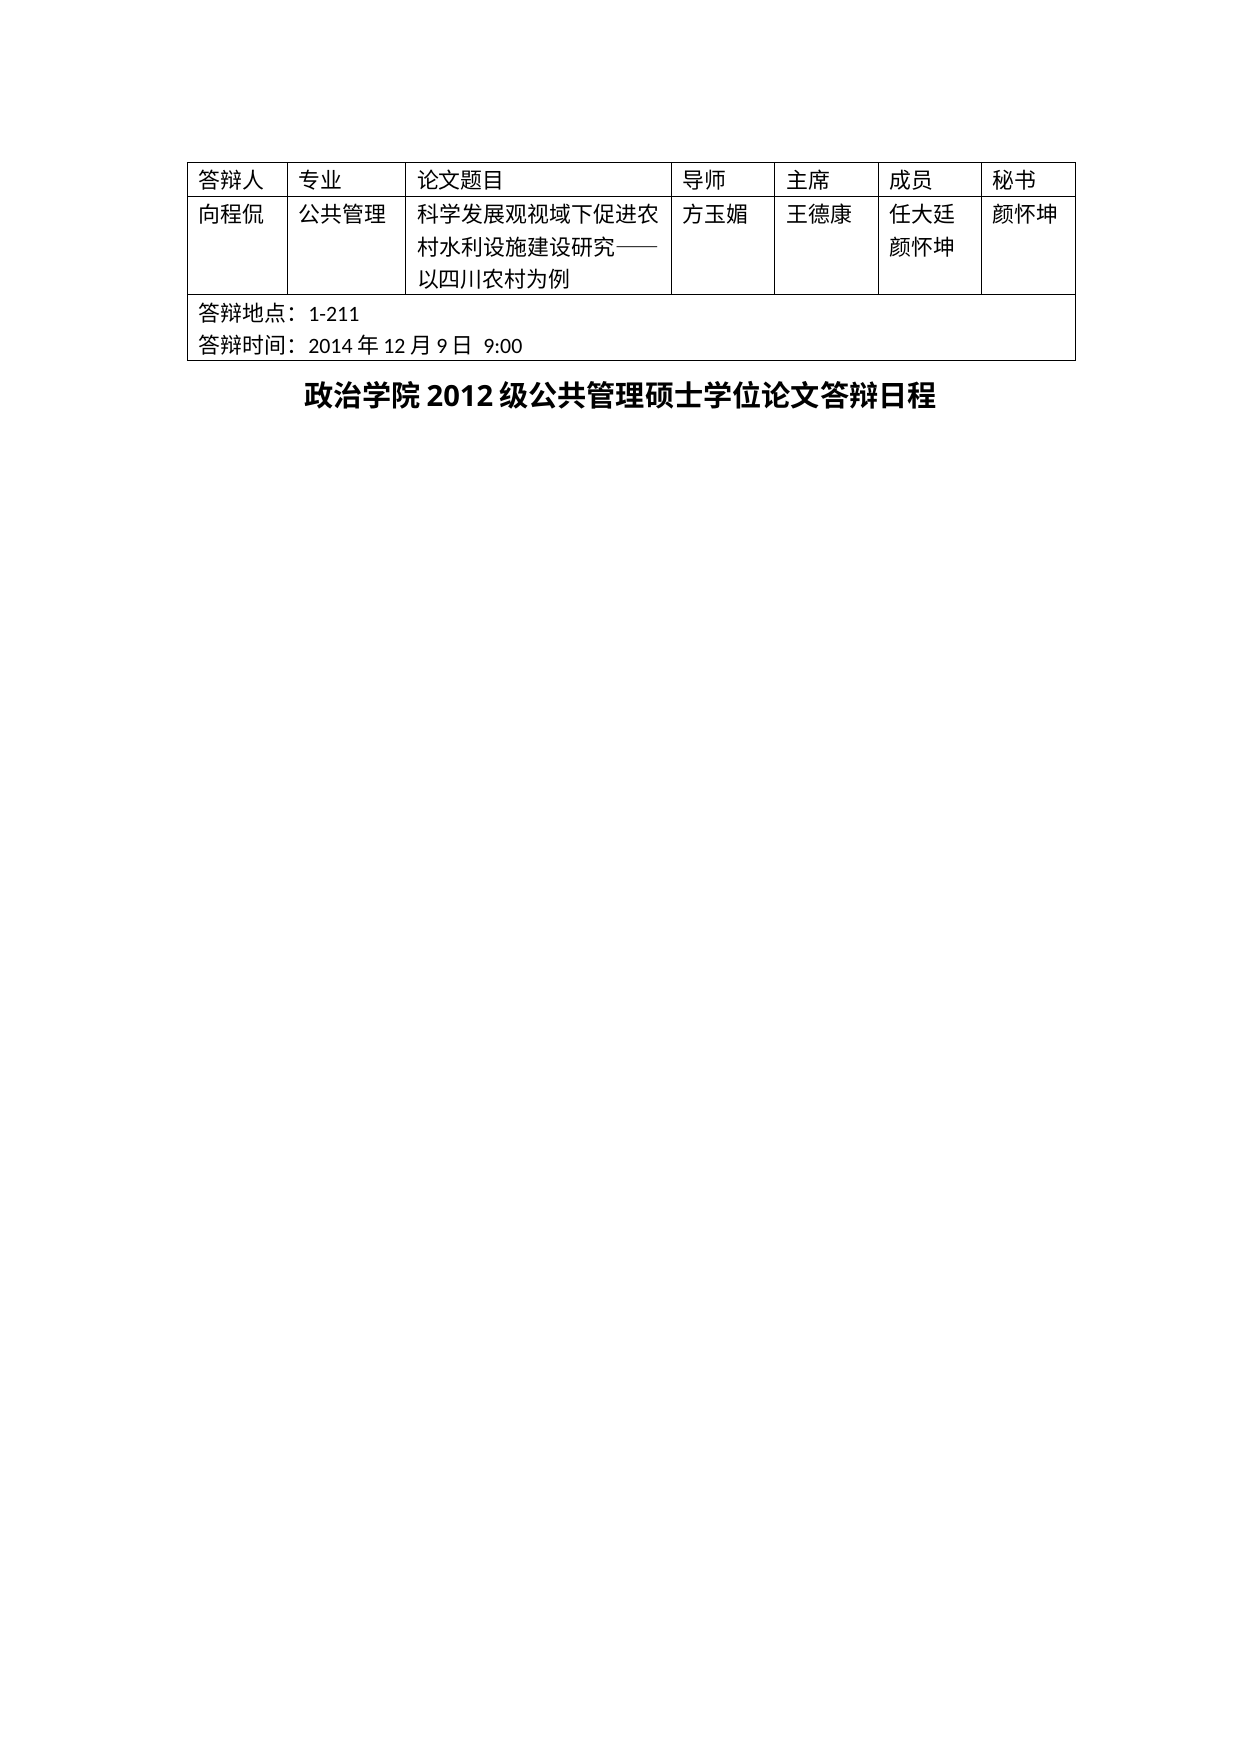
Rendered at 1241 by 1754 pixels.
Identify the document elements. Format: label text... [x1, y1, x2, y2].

table_header 论文题目 [406, 163, 671, 196]
table_header 专业 [288, 163, 405, 196]
table_cell 颜怀坤 [982, 197, 1075, 294]
table_cell 向程侃 [188, 197, 287, 294]
table_cell 王德康 [775, 197, 878, 294]
table_header 成员 [879, 163, 981, 196]
table_cell 答辩地点：1-211 答辩时间：2014年12月9日 9:00 [188, 295, 1075, 360]
table_cell 科学发展观视域下促进农村水利设施建设研究——以四川农村为例 [406, 197, 671, 294]
table_cell 公共管理 [288, 197, 405, 294]
table_header 答辩人 [188, 163, 287, 196]
table_cell 任大廷 颜怀坤 [879, 197, 981, 294]
text 政治学院2012级公共管理硕士学位论文答辩日程 [187, 361, 1053, 426]
table_header 主席 [775, 163, 878, 196]
table_cell 方玉媚 [672, 197, 774, 294]
table_header 导师 [672, 163, 774, 196]
table_header 秘书 [982, 163, 1075, 196]
